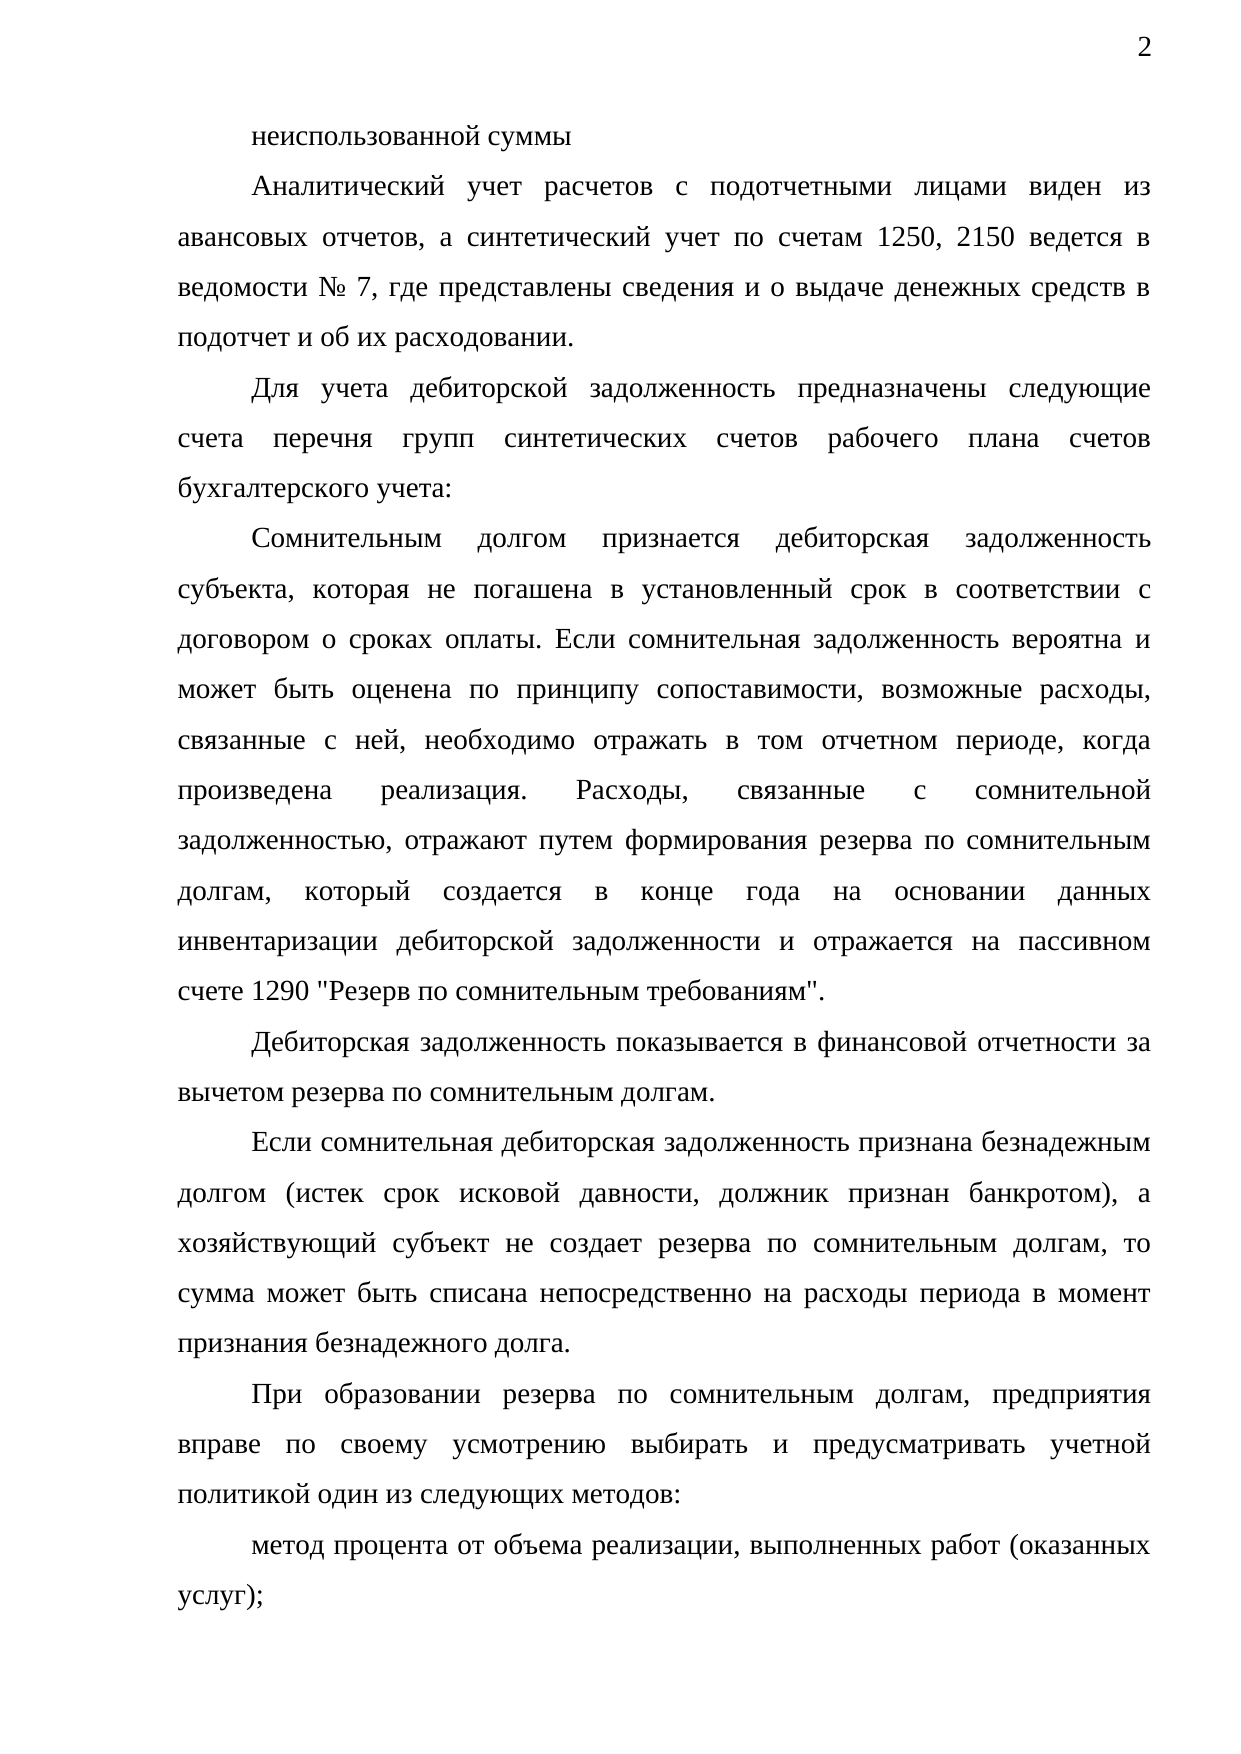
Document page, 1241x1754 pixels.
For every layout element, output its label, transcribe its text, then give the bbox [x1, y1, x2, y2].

text Дебиторская задолженность показывается в финансовой отчетности за вычетом резерва по сомнительным долгам. [177, 1024, 1152, 1108]
text Если сомнительная дебиторская задолженность признана безнадежным долгом (истек срок исковой давности, должник признан банкротом), а хозяйствующий субъект не создает резерва по сомнительным долгам, то сумма может быть списана непосредственно на расходы периода в момент признания безнадежного долга. [177, 1124, 1152, 1359]
text неиспользованной суммы [177, 118, 1152, 152]
text При образовании резерва по сомнительным долгам, предприятия вправе по своему усмотрению выбирать и предусматривать учетной политикой один из следующих методов: [177, 1376, 1152, 1510]
text метод процента от объема реализации, выполненных работ (оказанных услуг); [177, 1527, 1152, 1611]
text Аналитический учет расчетов с подотчетными лицами виден из авансовых отчетов, а синтетический учет по счетам 1250, 2150 ведется в ведомости № 7, где представлены сведения и о выдаче денежных средств в подотчет и об их расходовании. [177, 168, 1152, 353]
text Сомнительным долгом признается дебиторская задолженность субъекта, которая не погашена в установленный срок в соответствии с договором о сроках оплаты. Если сомнительная задолженность вероятна и может быть оценена по принципу сопоставимости, возможные расходы, связанные с ней, необходимо отражать в том отчетном периоде, когда произведена реализация. Расходы, связанные с сомнительной задолженностью, отражают путем формирования резерва по сомнительным долгам, который создается в конце года на основании данных инвентаризации дебиторской задолженности и отражается на пассивном счете 1290 "Резерв по сомнительным требованиям". [177, 521, 1152, 1007]
text Для учета дебиторской задолженность предназначены следующие счета перечня групп синтетических счетов рабочего плана счетов бухгалтерского учета: [177, 370, 1152, 504]
